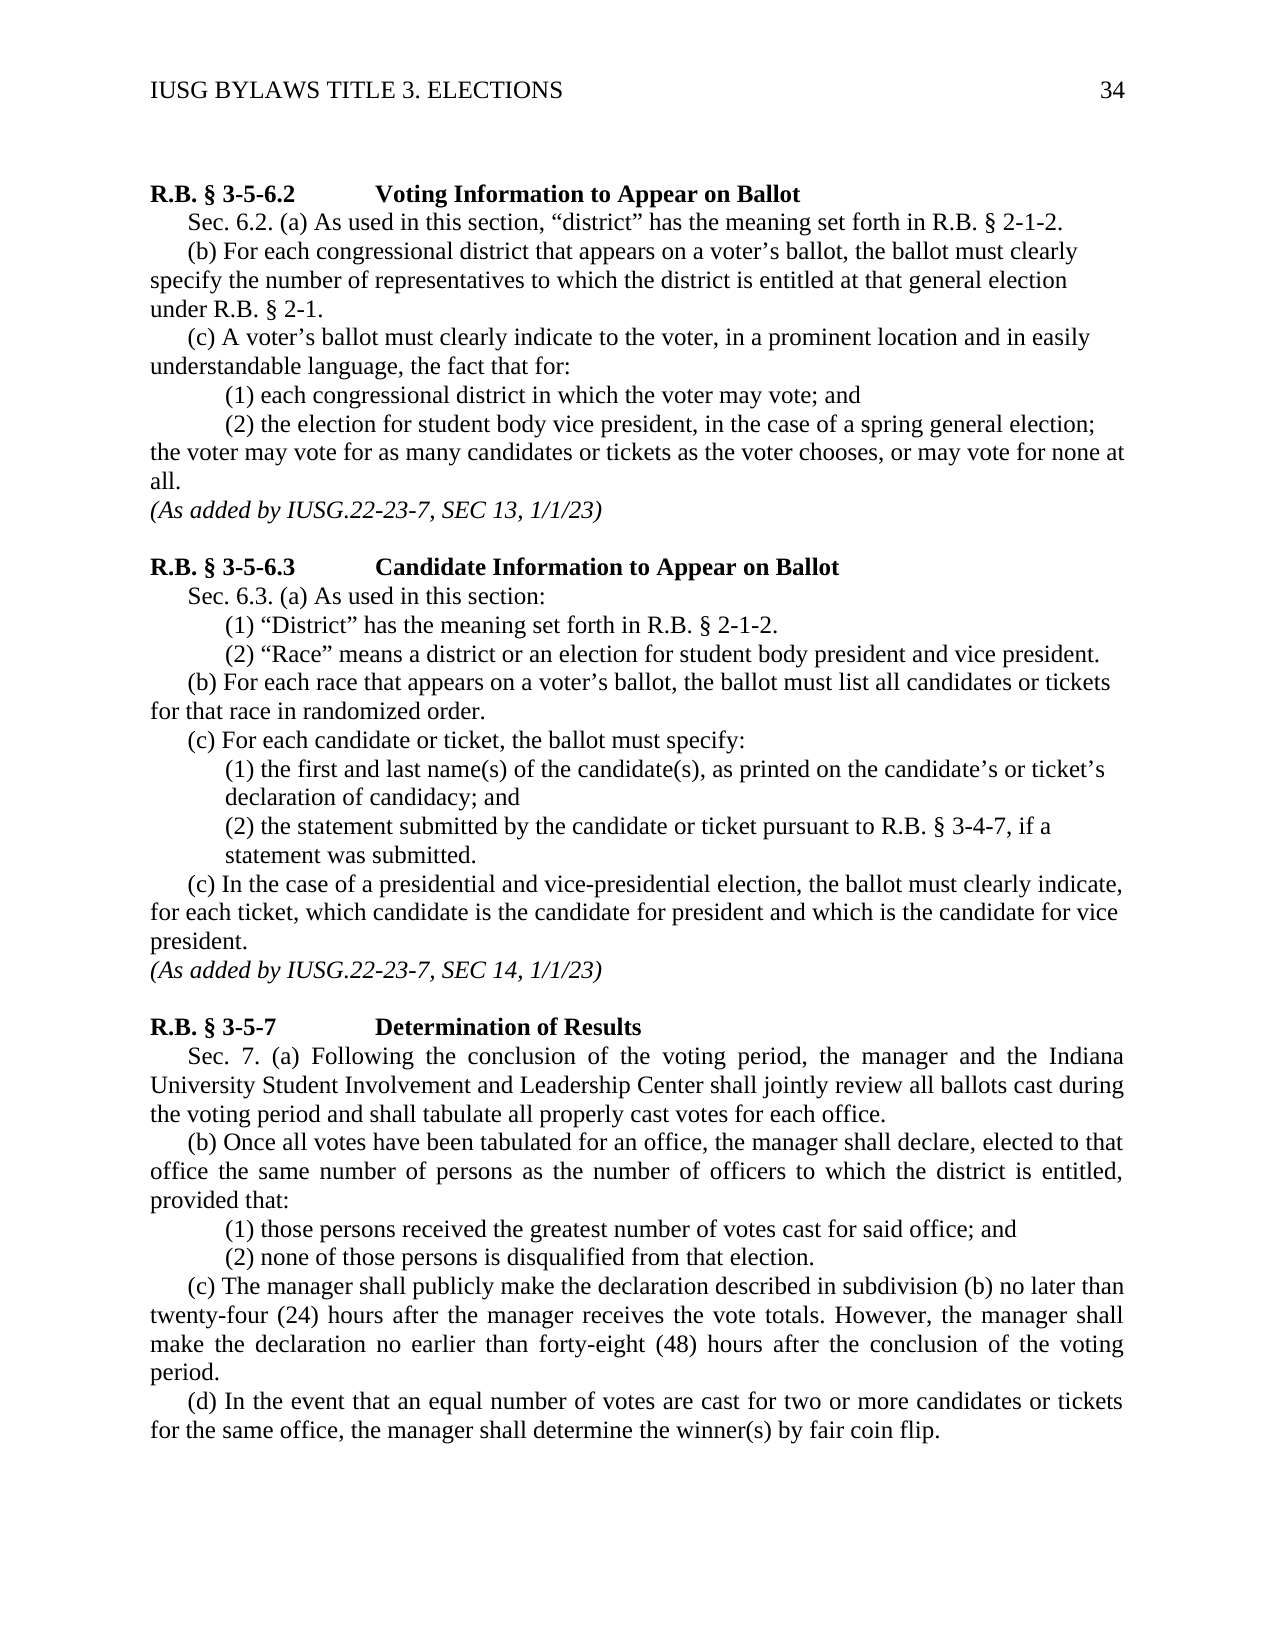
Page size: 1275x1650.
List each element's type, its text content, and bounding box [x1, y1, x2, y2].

text (2) the election for student body vice president, in the case of a spring general election; [225, 409, 1125, 437]
subtitle R.B. § 3-5-7 Determination of Results [150, 1012, 1125, 1041]
subtitle R.B. § 3-5-6.2 Voting Information to Appear on Ballot [150, 179, 1125, 207]
text (c) In the case of a presidential and vice-presidential election, the ballot must clearly indicate, for each ticket, which candidate is the candidate for president and which is the candidate for vice president. [150, 869, 1125, 955]
text Sec. 6.2. (a) As used in this section, “district” has the meaning set forth in R.B. § 2-1-2. [150, 207, 1125, 236]
text Sec. 7. (a) Following the conclusion of the voting period, the manager and the Indiana University Student Involvement and Leadership Center shall jointly review all ballots cast during the voting period and shall tabulate all properly cast votes for each office. [150, 1041, 1125, 1127]
text (1) the first and last name(s) of the candidate(s), as printed on the candidate’s or ticket’s declaration of candidacy; and [225, 754, 1125, 811]
text (d) In the event that an equal number of votes are cast for two or more candidates or tickets for the same office, the manager shall determine the winner(s) by fair coin flip. [150, 1386, 1125, 1444]
text (2) none of those persons is disqualified from that election. [225, 1242, 1125, 1271]
text (b) For each race that appears on a voter’s ballot, the ballot must list all candidates or tickets for that race in randomized order. [150, 667, 1125, 725]
text (b) Once all votes have been tabulated for an office, the manager shall declare, elected to that office the same number of persons as the number of officers to which the district is entitled, provided that: [150, 1127, 1125, 1214]
text (b) For each congressional district that appears on a voter’s ballot, the ballot must clearly specify the number of representatives to which the district is entitled at that general election under R.B. § 2-1. [150, 236, 1125, 322]
subtitle R.B. § 3-5-6.3 Candidate Information to Appear on Ballot [150, 552, 1125, 581]
text (As added by IUSG.22-23-7, SEC 13, 1/1/23) [150, 495, 1125, 524]
text (1) “District” has the meaning set forth in R.B. § 2-1-2. [225, 610, 1125, 639]
text (1) each congressional district in which the voter may vote; and [225, 380, 1125, 409]
text (c) For each candidate or ticket, the ballot must specify: [150, 725, 1125, 754]
text the voter may vote for as many candidates or tickets as the voter chooses, or may vote for none at all. [150, 437, 1125, 495]
text (2) the statement submitted by the candidate or ticket pursuant to R.B. § 3-4-7, if a statement was submitted. [225, 811, 1125, 869]
text (c) A voter’s ballot must clearly indicate to the voter, in a prominent location and in easily understandable language, the fact that for: [150, 322, 1125, 380]
text (2) “Race” means a district or an election for student body president and vice president. [225, 639, 1125, 667]
text (c) The manager shall publicly make the declaration described in subdivision (b) no later than twenty-four (24) hours after the manager receives the vote totals. However, the manager shall make the declaration no earlier than forty-eight (48) hours after the conclusion of the voting period. [150, 1271, 1125, 1386]
text (1) those persons received the greatest number of votes cast for said office; and [225, 1214, 1125, 1242]
text (As added by IUSG.22-23-7, SEC 14, 1/1/23) [150, 955, 1125, 984]
text Sec. 6.3. (a) As used in this section: [150, 581, 1125, 610]
